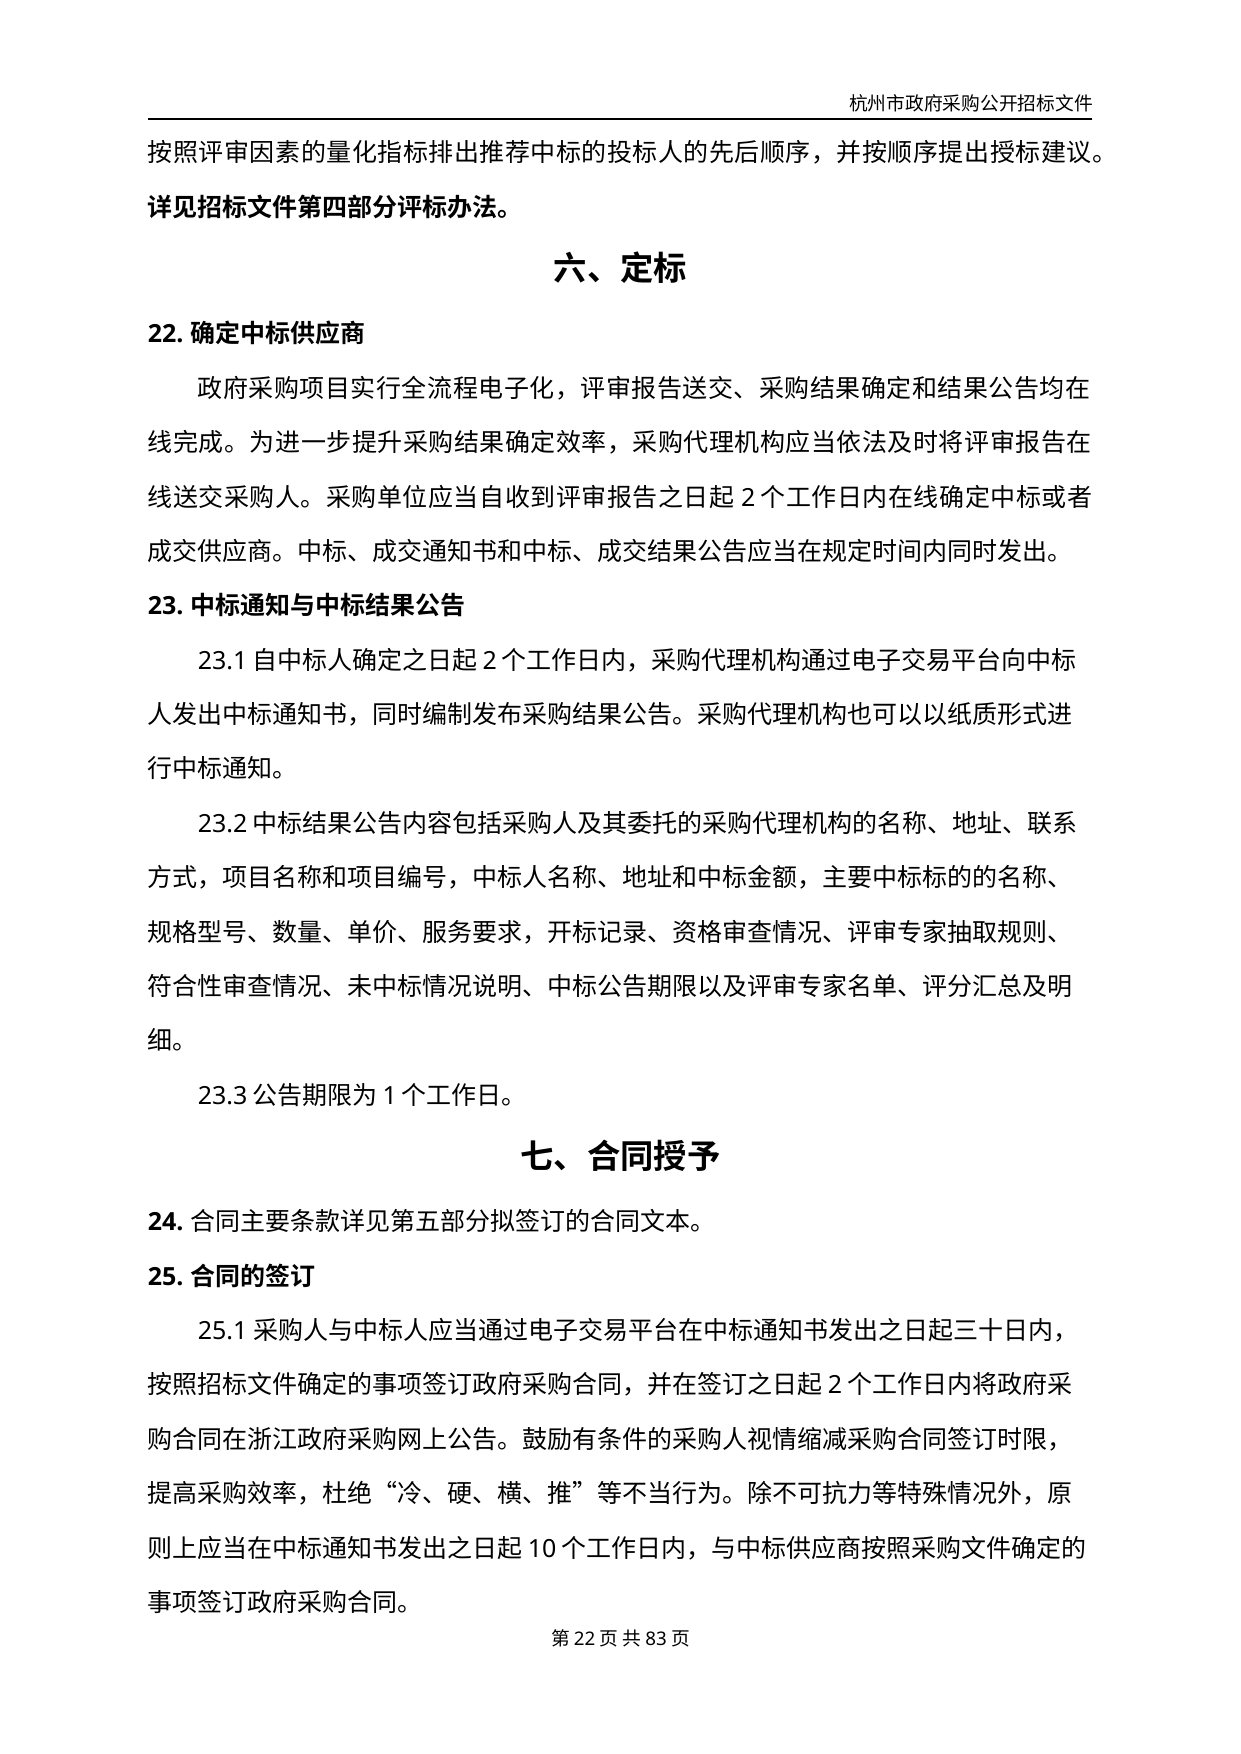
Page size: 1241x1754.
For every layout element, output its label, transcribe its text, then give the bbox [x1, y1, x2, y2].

text 25. 合同的签订 [148, 1256, 1092, 1292]
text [148, 133, 1092, 223]
text 23. 中标通知与中标结果公告 [148, 586, 1092, 622]
text 24. 合同主要条款详见第五部分拟签订的合同文本。 [148, 1202, 1092, 1238]
text 22. 确定中标供应商 [148, 314, 1092, 350]
text 六、定标 [148, 242, 1092, 290]
text 23.2中标结果公告内容包括采购人及其委托的采购代理机构的名称、地址、联系方式，项目名称和项目编号，中标人名称、地址和中标金额，主要中标标的的名称、规格型号、数量、单价、服务要求，开标记录、资格审查情况、评审专家抽取规则、符合性审查情况、未中标情况说明、中标公告期限以及评审专家名单、评分汇总及明细。 [148, 803, 1092, 1057]
text 政府采购项目实行全流程电子化，评审报告送交、采购结果确定和结果公告均在线完成。为进一步提升采购结果确定效率，采购代理机构应当依法及时将评审报告在线送交采购人。采购单位应当自收到评审报告之日起2个工作日内在线确定中标或者成交供应商。中标、成交通知书和中标、成交结果公告应当在规定时间内同时发出。 [148, 368, 1092, 568]
text 23.1自中标人确定之日起2个工作日内，采购代理机构通过电子交易平台向中标人发出中标通知书，同时编制发布采购结果公告。采购代理机构也可以以纸质形式进行中标通知。 [148, 640, 1092, 785]
text 23.3公告期限为1个工作日。 [148, 1075, 1092, 1111]
text 25.1 采购人与中标人应当通过电子交易平台在中标通知书发出之日起三十日内，按照招标文件确定的事项签订政府采购合同，并在签订之日起2个工作日内将政府采购合同在浙江政府采购网上公告。鼓励有条件的采购人视情缩减采购合同签订时限，提高采购效率，杜绝“冷、硬、横、推”等不当行为。除不可抗力等特殊情况外，原则上应当在中标通知书发出之日起10个工作日内，与中标供应商按照采购文件确定的事项签订政府采购合同。 [148, 1311, 1092, 1619]
text 七、合同授予 [148, 1129, 1092, 1178]
